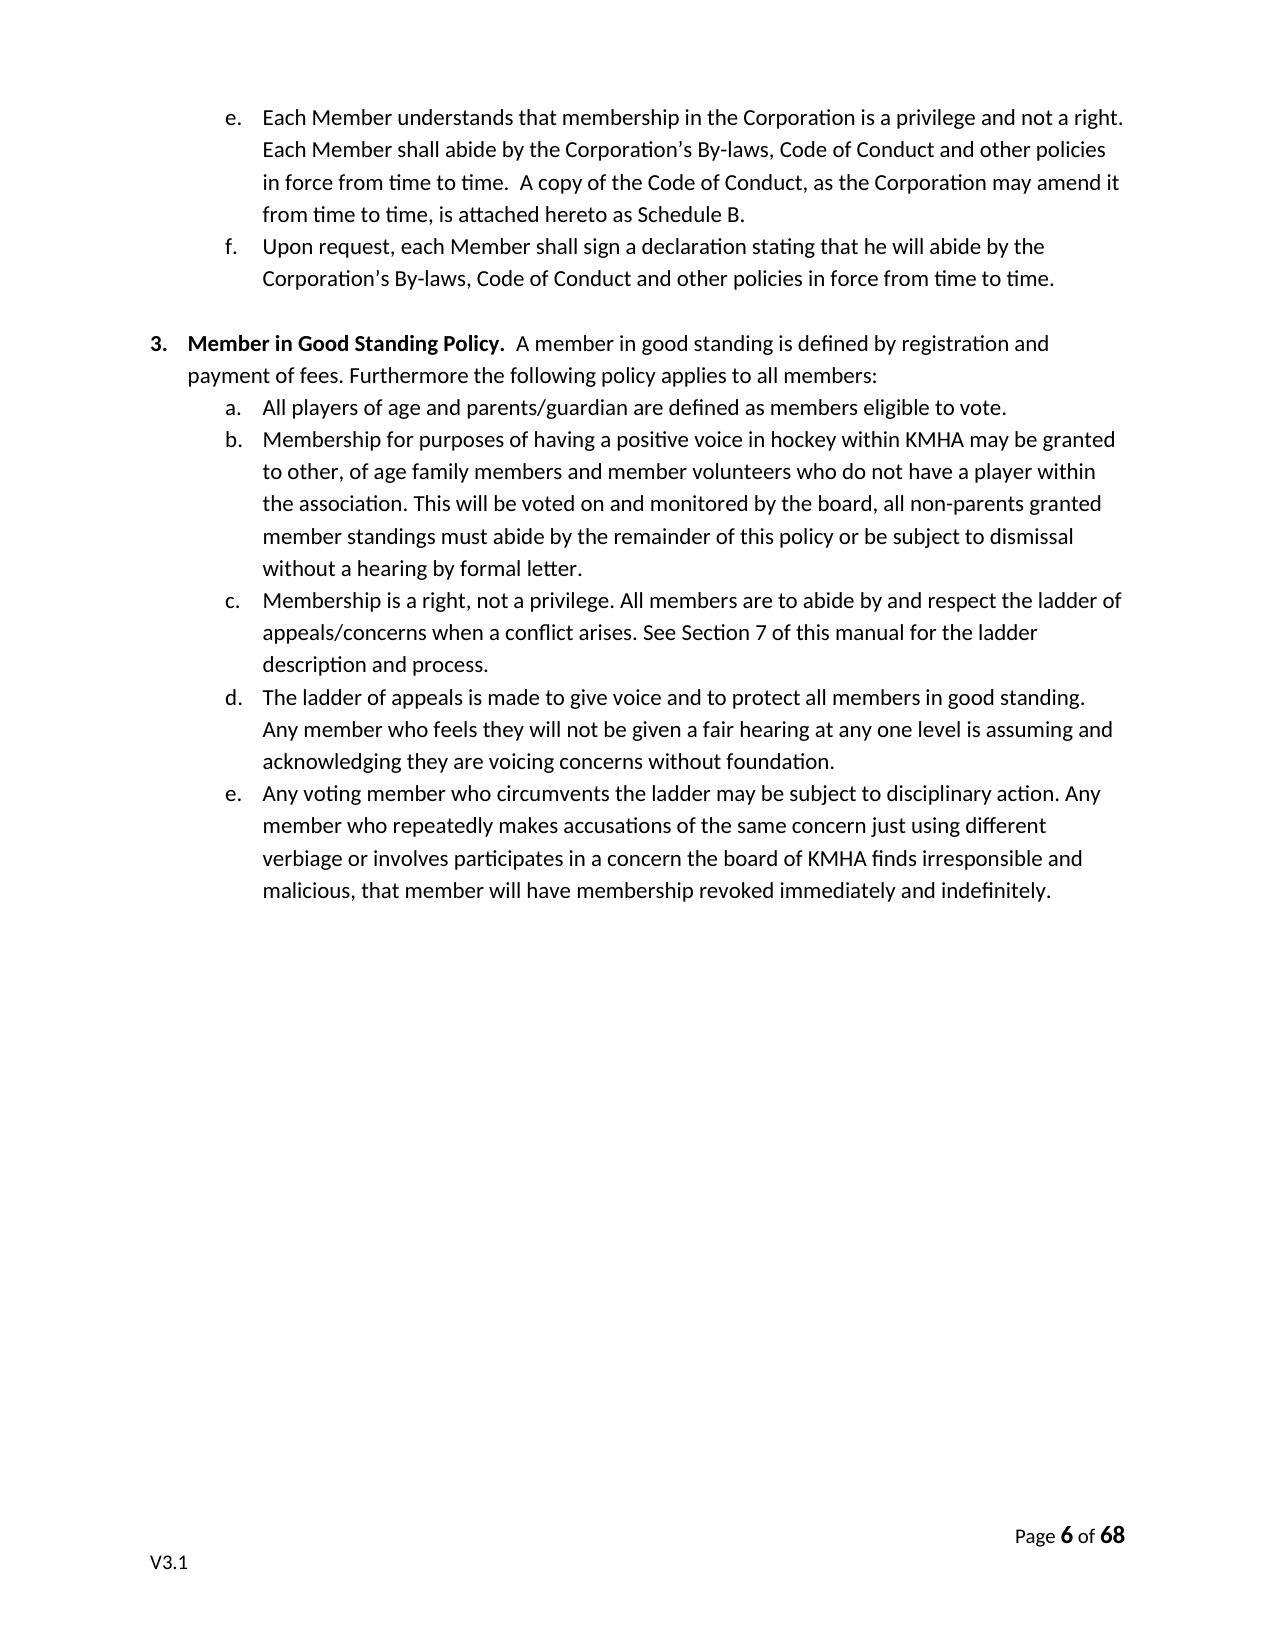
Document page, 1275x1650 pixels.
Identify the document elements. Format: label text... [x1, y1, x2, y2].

list Membership for purposes of having a positive voice in hockey within KMHA may be granted to other, of age family members and member volunteers who do not have a player within the association. This will be voted on and monitored by the board, all non-parents granted member standings must abide by the remainder of this policy or be subject to dismissal without a hearing by formal letter. [225, 425, 1125, 582]
list Member in Good Standing Policy. A member in good standing is defined by registration and payment of fees. Furthermore the following policy applies to all members: [150, 329, 1125, 389]
list Any voting member who circumvents the ladder may be subject to disciplinary action. Any member who repeatedly makes accusations of the same concern just using different verbiage or involves participates in a concern the board of KMHA finds irresponsible and malicious, that member will have membership revoked immediately and indefinitely. [225, 779, 1125, 904]
list Membership is a right, not a privilege. All members are to abide by and respect the ladder of appeals/concerns when a conflict arises. See Section 7 of this manual for the ladder description and process. [225, 586, 1125, 678]
list All players of age and parents/guardian are defined as members eligible to vote. [225, 393, 1125, 421]
list Each Member understands that membership in the Corporation is a privilege and not a right. Each Member shall abide by the Corporation’s By-laws, Code of Conduct and other policies in force from time to time. A copy of the Code of Conduct, as the Corporation may amend it from time to time, is attached hereto as Schedule B. [225, 103, 1125, 228]
list Upon request, each Member shall sign a declaration stating that he will abide by the Corporation’s By-laws, Code of Conduct and other policies in force from time to time. [225, 232, 1125, 292]
list The ladder of appeals is made to give voice and to protect all members in good standing. Any member who feels they will not be given a fair hearing at any one level is assuming and acknowledging they are voicing concerns without foundation. [225, 683, 1125, 775]
